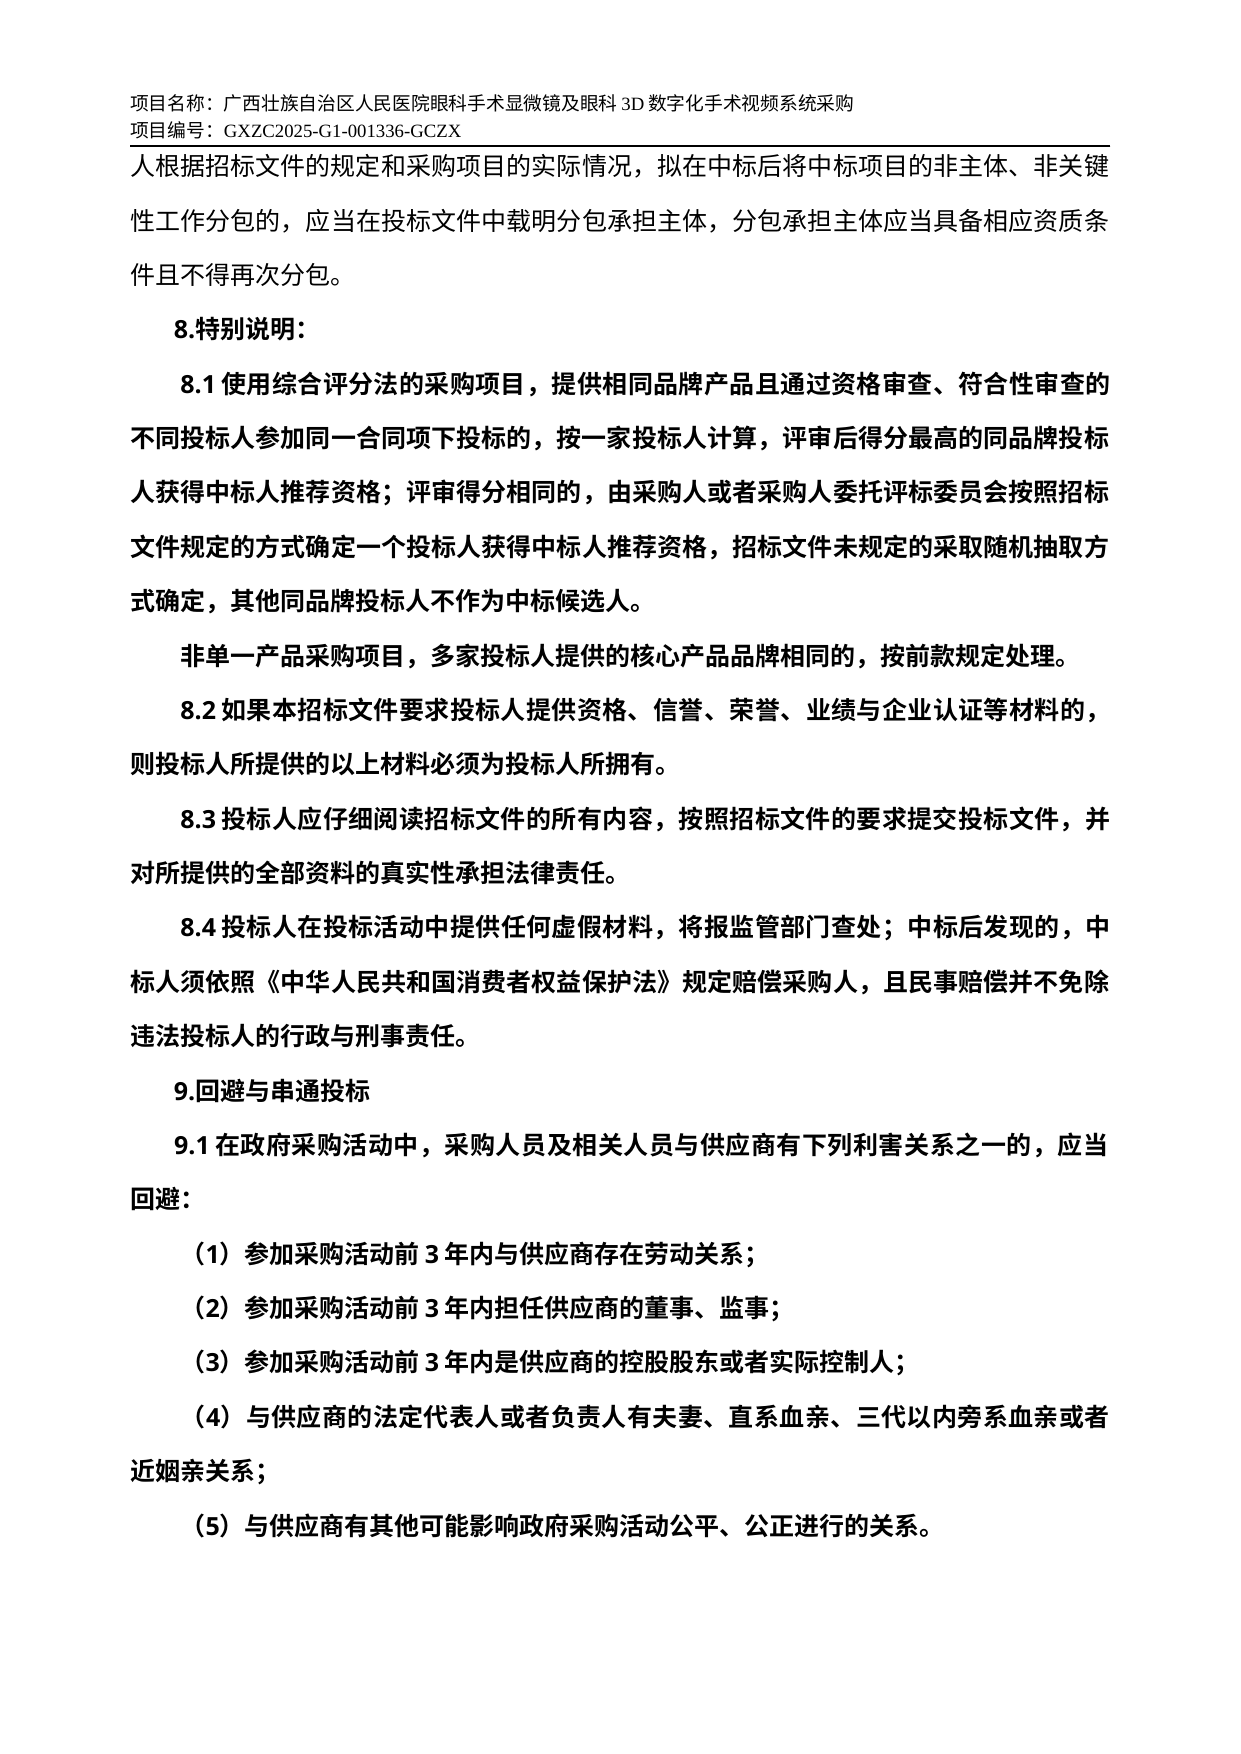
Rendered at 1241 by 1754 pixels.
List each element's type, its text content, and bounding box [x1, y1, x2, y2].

text （2）参加采购活动前3年内担任供应商的董事、监事； [130, 1288, 1110, 1325]
text （4）与供应商的法定代表人或者负责人有夫妻、直系血亲、三代以内旁系血亲或者近姻亲关系； [130, 1397, 1110, 1488]
text 8.2如果本招标文件要求投标人提供资格、信誉、荣誉、业绩与企业认证等材料的，则投标人所提供的以上材料必须为投标人所拥有。 [130, 690, 1110, 781]
subtitle 9.1在政府采购活动中，采购人员及相关人员与供应商有下列利害关系之一的，应当回避： [130, 1125, 1110, 1216]
text 8.3投标人应仔细阅读招标文件的所有内容，按照招标文件的要求提交投标文件，并对所提供的全部资料的真实性承担法律责任。 [130, 799, 1110, 890]
text （5）与供应商有其他可能影响政府采购活动公平、公正进行的关系。 [130, 1506, 1110, 1542]
text （1）参加采购活动前3年内与供应商存在劳动关系； [130, 1234, 1110, 1270]
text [130, 147, 1110, 292]
subtitle 9.回避与串通投标 [174, 1071, 1110, 1107]
subtitle 8.特别说明： [174, 310, 1110, 346]
text （3）参加采购活动前3年内是供应商的控股股东或者实际控制人； [130, 1343, 1110, 1379]
text 非单一产品采购项目，多家投标人提供的核心产品品牌相同的，按前款规定处理。 [130, 636, 1110, 672]
text 8.1使用综合评分法的采购项目，提供相同品牌产品且通过资格审查、符合性审查的不同投标人参加同一合同项下投标的，按一家投标人计算，评审后得分最高的同品牌投标人获得中标人推荐资格；评审得分相同的，由采购人或者采购人委托评标委员会按照招标文件规定的方式确定一个投标人获得中标人推荐资格，招标文件未规定的采取随机抽取方式确定，其他同品牌投标人不作为中标候选人。 [130, 364, 1110, 618]
text 8.4投标人在投标活动中提供任何虚假材料，将报监管部门查处；中标后发现的，中标人须依照《中华人民共和国消费者权益保护法》规定赔偿采购人，且民事赔偿并不免除违法投标人的行政与刑事责任。 [130, 908, 1110, 1053]
